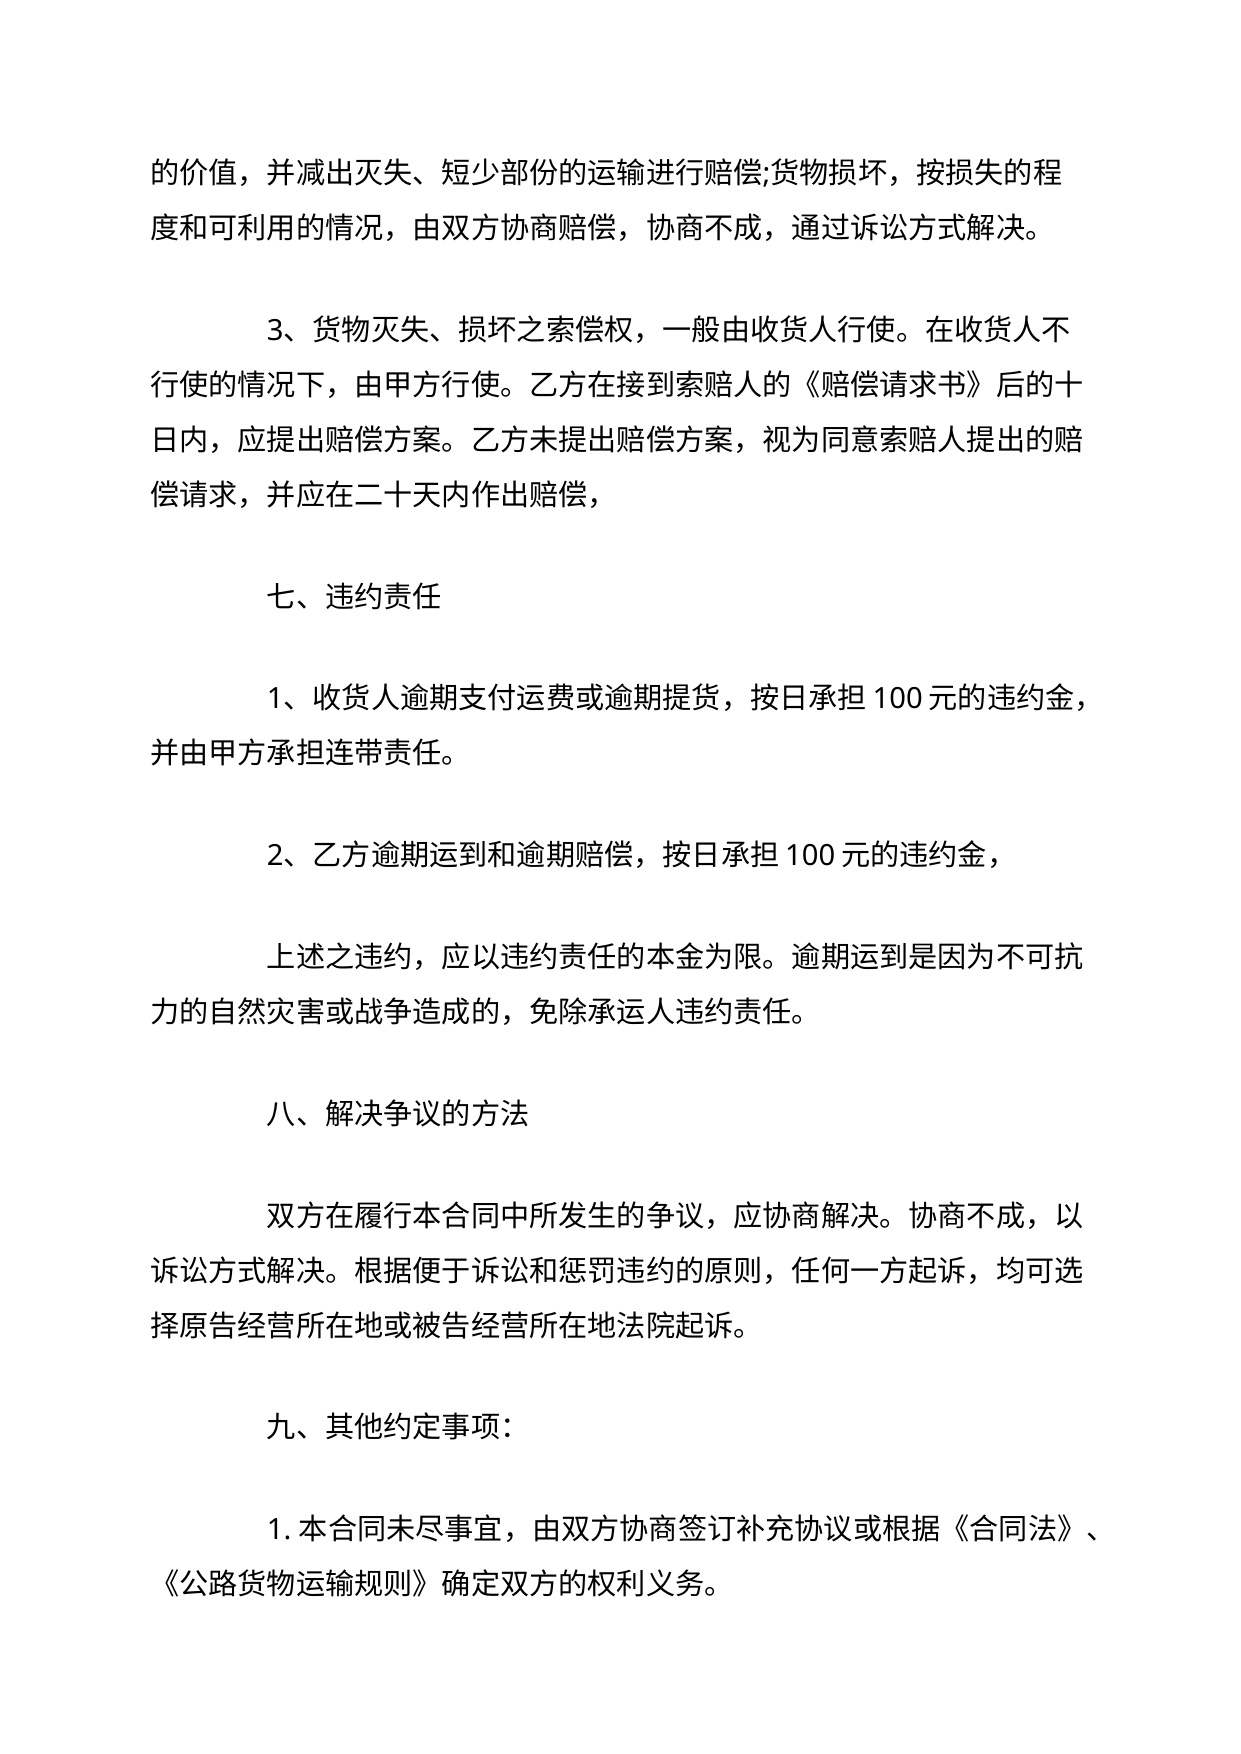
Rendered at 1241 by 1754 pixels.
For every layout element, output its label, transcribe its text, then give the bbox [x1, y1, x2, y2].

text 九、其他约定事项： [150, 1404, 1090, 1446]
text 1、收货人逾期支付运费或逾期提货，按日承担100元的违约金，并由甲方承担连带责任。 [150, 675, 1090, 772]
text 1. 本合同未尽事宜，由双方协商签订补充协议或根据《合同法》、《公路货物运输规则》确定双方的权利义务。 [150, 1506, 1090, 1603]
text 八、解决争议的方法 [150, 1091, 1090, 1133]
text 3、货物灭失、损坏之索偿权，一般由收货人行使。在收货人不行使的情况下，由甲方行使。乙方在接到索赔人的《赔偿请求书》后的十日内，应提出赔偿方案。乙方未提出赔偿方案，视为同意索赔人提出的赔偿请求，并应在二十天内作出赔偿， [150, 307, 1090, 514]
text 2、乙方逾期运到和逾期赔偿，按日承担100元的违约金， [150, 832, 1090, 874]
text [150, 150, 1090, 247]
text 七、违约责任 [150, 573, 1090, 616]
text 上述之违约，应以违约责任的本金为限。逾期运到是因为不可抗力的自然灾害或战争造成的，免除承运人违约责任。 [150, 934, 1090, 1031]
text 双方在履行本合同中所发生的争议，应协商解决。协商不成，以诉讼方式解决。根据便于诉讼和惩罚违约的原则，任何一方起诉，均可选择原告经营所在地或被告经营所在地法院起诉。 [150, 1192, 1090, 1344]
